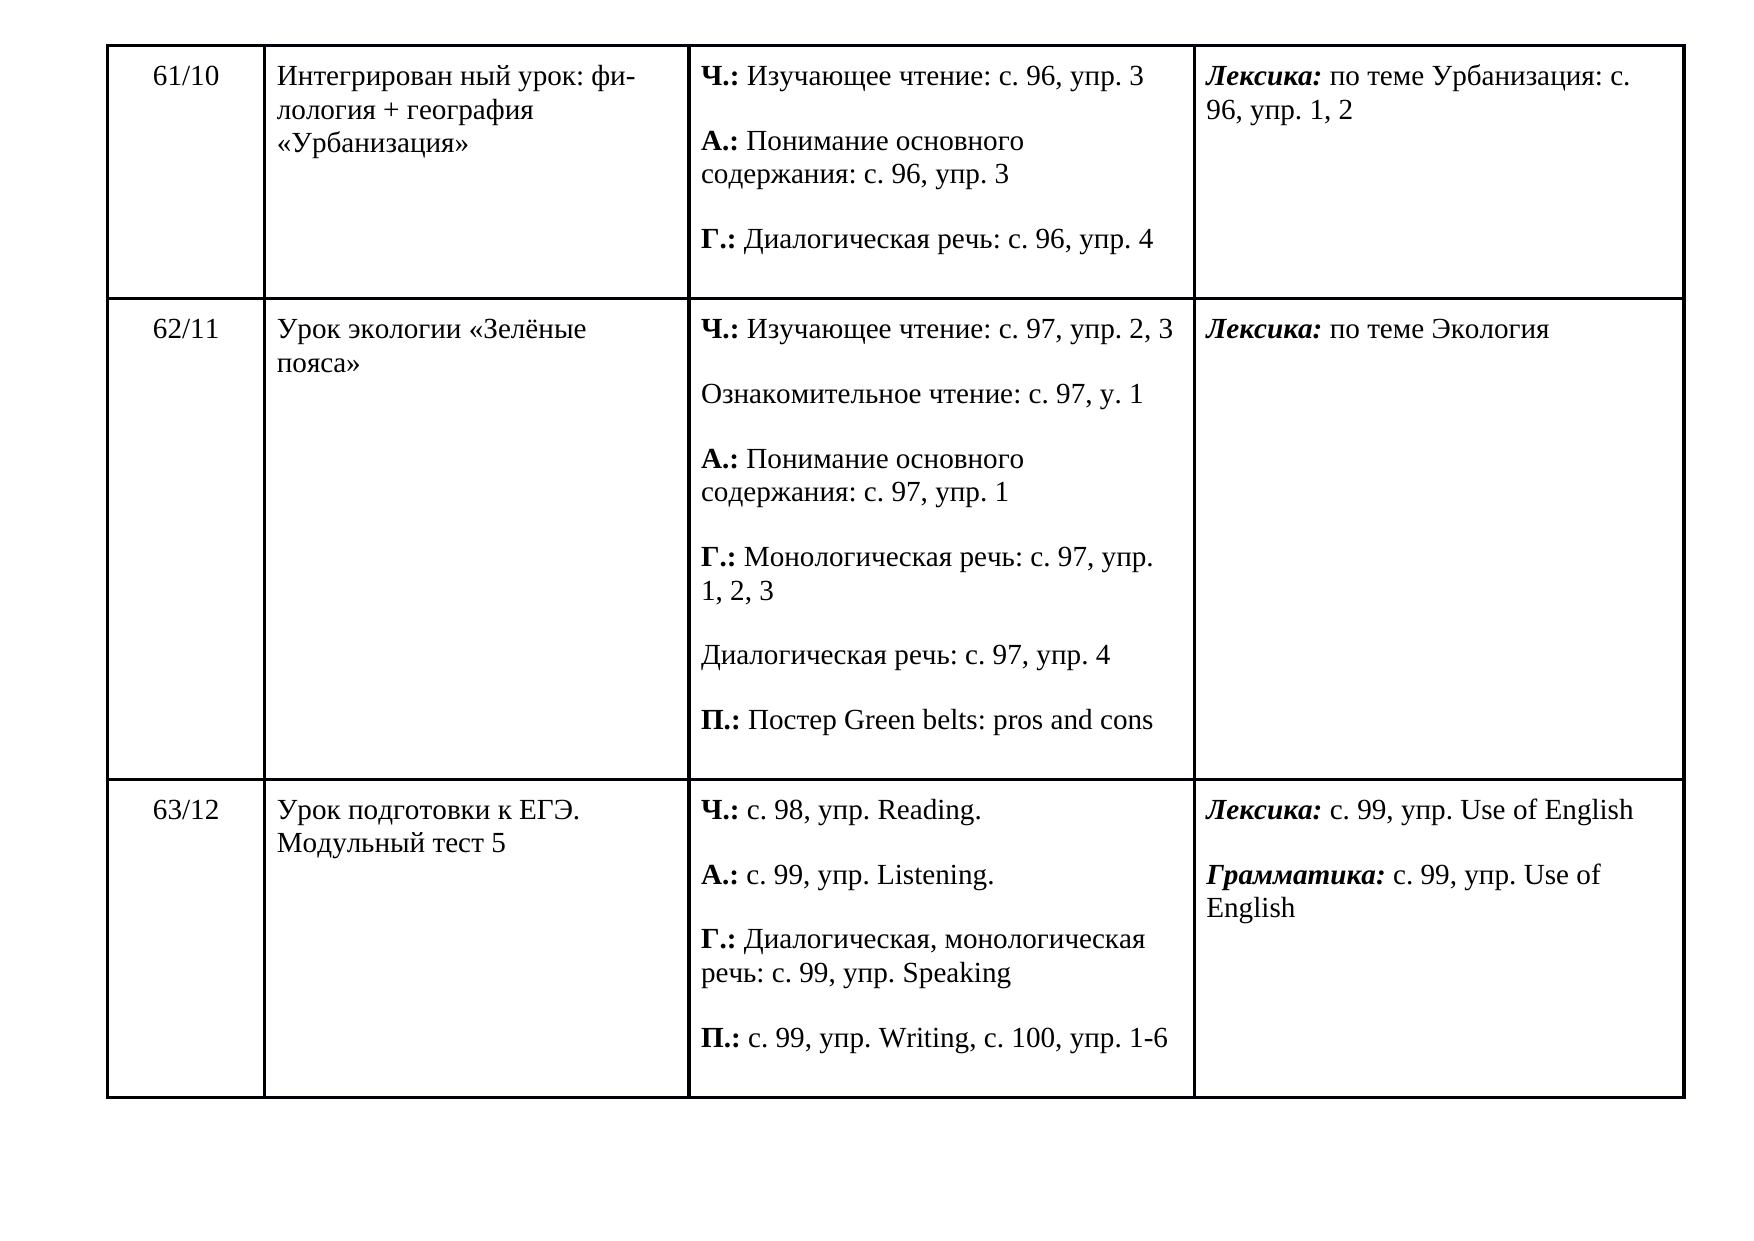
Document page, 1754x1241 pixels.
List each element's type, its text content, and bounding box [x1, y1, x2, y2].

table_cell Урок подготовки к ЕГЭ. Модульный тест 5 [266, 781, 687, 1096]
table_cell 62/11 [109, 300, 263, 778]
table_cell Лексика: по теме Урбанизация: с. 96, упр. 1, 2 [1196, 47, 1682, 297]
table_cell Ч.: Изучающее чтение: с. 97, упр. 2, 3 Ознакомительное чтение: с. 97, у. 1 А.: Понимание основного содержания: с. 97, упр. 1 Г.: Монологическая речь: с. 97, упр. 1, 2, 3 Диалогическая речь: с. 97, упр. 4 П.: Постер Green belts: pros and cons [691, 300, 1193, 778]
table_cell Лексика: по теме Экология [1196, 300, 1682, 778]
table_cell 63/12 [109, 781, 263, 1096]
table_cell Ч.: с. 98, упр. Reading. А.: с. 99, упр. Listening. Г.: Диалогическая, монологическая речь: с. 99, упр. Speaking П.: с. 99, упр. Writing, с. 100, упр. 1-6 [691, 781, 1193, 1096]
table_cell Лексика: с. 99, упр. Use of English Грамматика: с. 99, упр. Use of English [1196, 781, 1682, 1096]
table_cell Ч.: Изучающее чтение: с. 96, упр. 3 А.: Понимание основного содержания: с. 96, упр. 3 Г.: Диалогическая речь: с. 96, упр. 4 [691, 47, 1193, 297]
table_cell Урок экологии «Зелёные пояса» [266, 300, 687, 778]
table_cell Интегрирован ный урок: фи-лология + география «Урбанизация» [266, 47, 687, 297]
table_cell 61/10 [109, 47, 263, 297]
